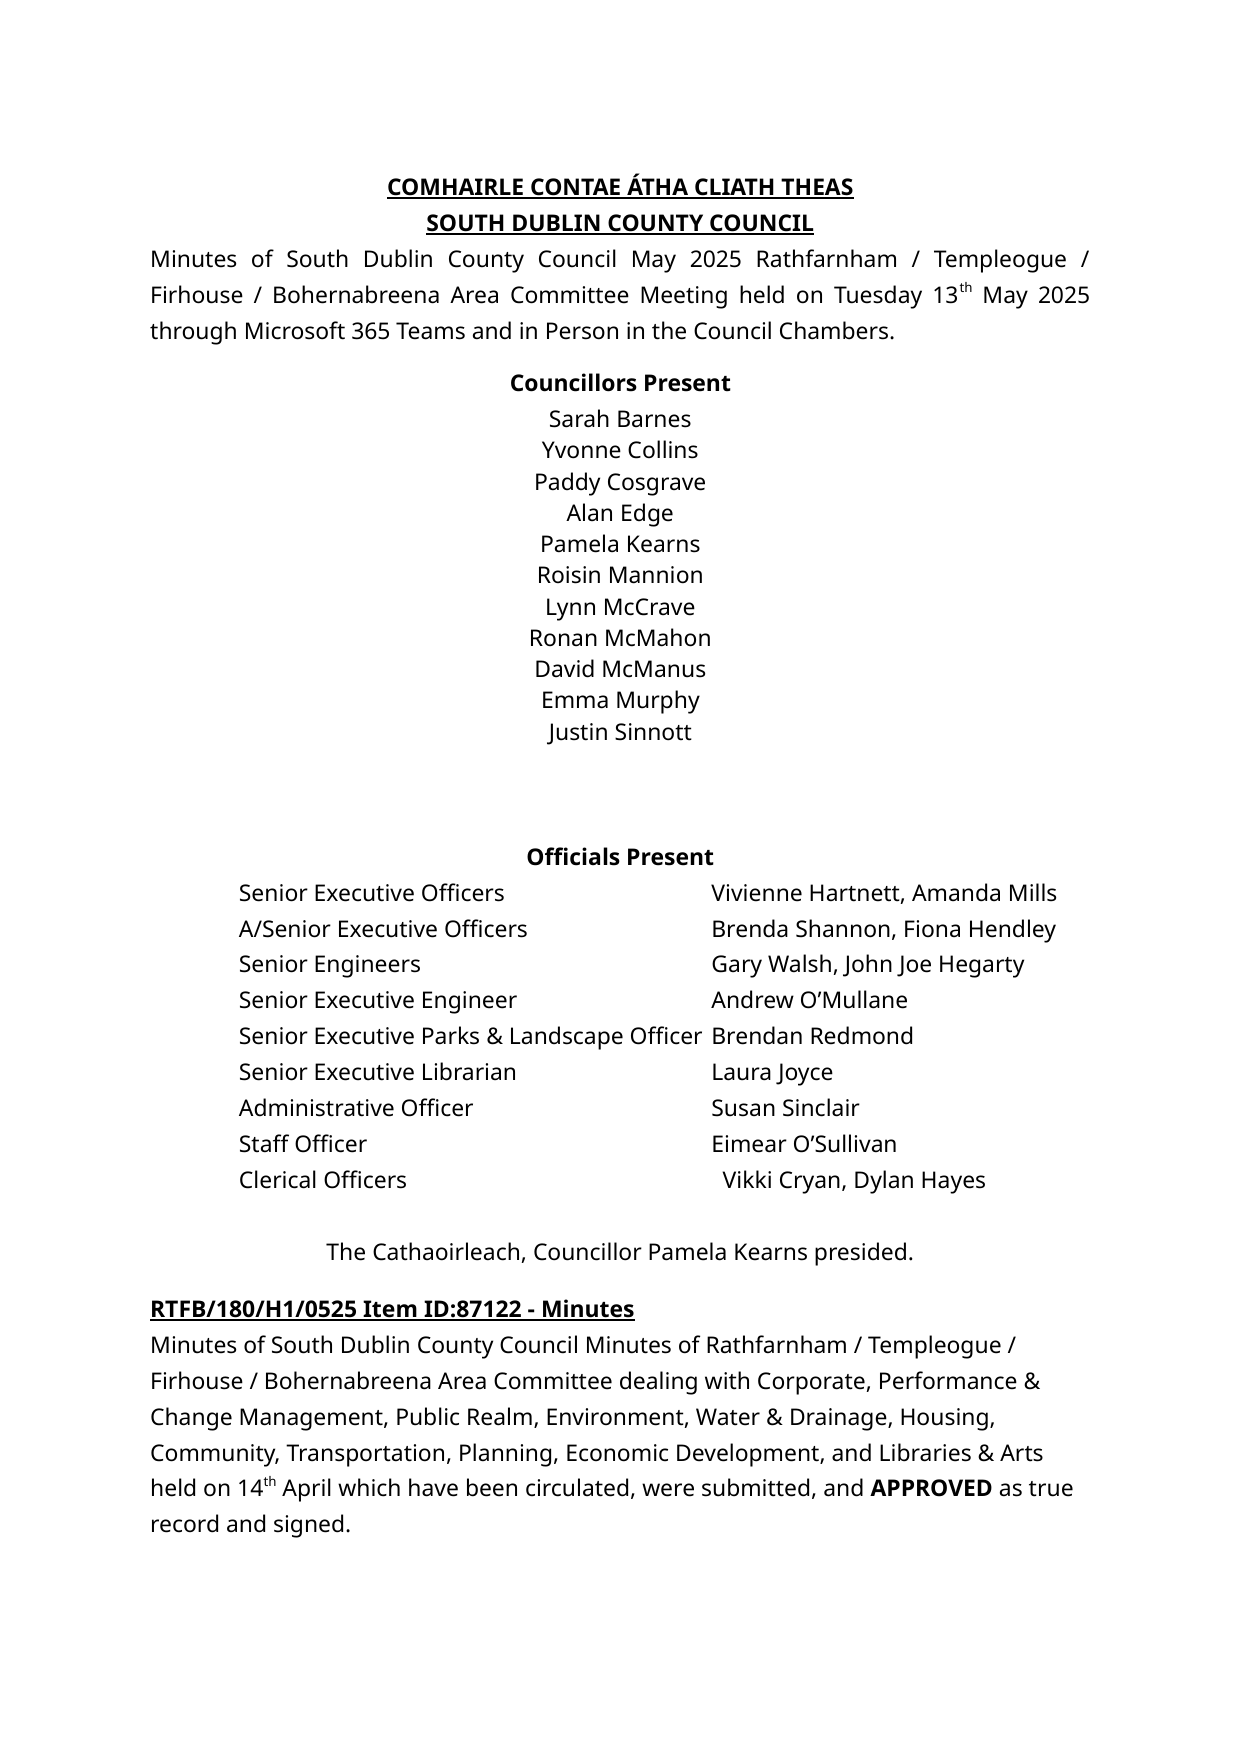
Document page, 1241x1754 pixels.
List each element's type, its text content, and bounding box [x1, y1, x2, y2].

text Senior Executive Librarian Laura Joyce [239, 1056, 1090, 1087]
text A/Senior Executive Officers Brenda Shannon, Fiona Hendley [239, 912, 1090, 944]
text Minutes of South Dublin County Council Minutes of Rathfarnham / Templeogue / Firhouse / Bohernabreena Area Committee dealing with Corporate, Performance & Change Management, Public Realm, Environment, Water & Drainage, Housing, Community, Transportation, Planning, Economic Development, and Libraries & Arts held on 14th April which have been circulated, were submitted, and APPROVED as true record and signed. [150, 1329, 1090, 1539]
text Ronan McMahon [150, 622, 1090, 653]
text Staff Officer Eimear O’Sullivan [239, 1128, 1090, 1159]
subtitle RTFB/180/H1/0525 Item ID:87122 - Minutes [150, 1293, 1090, 1324]
text Senior Engineers Gary Walsh, John Joe Hegarty [239, 948, 1090, 980]
text Sarah Barnes [150, 403, 1090, 434]
subtitle Councillors Present [150, 367, 1090, 398]
subtitle COMHAIRLE CONTAE ÁTHA CLIATH THEAS SOUTH DUBLIN COUNTY COUNCIL [150, 171, 1090, 238]
text Senior Executive Engineer Andrew O’Mullane [239, 984, 1090, 1016]
text David McManus [150, 653, 1090, 684]
text Senior Executive Parks & Landscape Officer Brendan Redmond [239, 1020, 1090, 1052]
text Alan Edge [150, 497, 1090, 528]
text Minutes of South Dublin County Council May 2025 Rathfarnham / Templeogue / Firhouse / Bohernabreena Area Committee Meeting held on Tuesday 13th May 2025 through Microsoft 365 Teams and in Person in the Council Chambers. [150, 243, 1090, 346]
text Pamela Kearns [150, 528, 1090, 559]
text Lynn McCrave [150, 591, 1090, 622]
text Paddy Cosgrave [150, 466, 1090, 497]
text Roisin Mannion [150, 559, 1090, 591]
text Senior Executive Officers Vivienne Hartnett, Amanda Mills [239, 877, 1090, 908]
subtitle Officials Present [150, 841, 1090, 872]
text Emma Murphy [150, 684, 1090, 716]
text The Cathaoirleach, Councillor Pamela Kearns presided. [150, 1236, 1090, 1267]
text Clerical Officers Vikki Cryan, Dylan Hayes [164, 1164, 1090, 1195]
text Administrative Officer Susan Sinclair [239, 1092, 1090, 1123]
text Yvonne Collins [150, 434, 1090, 466]
text Justin Sinnott [150, 716, 1090, 747]
